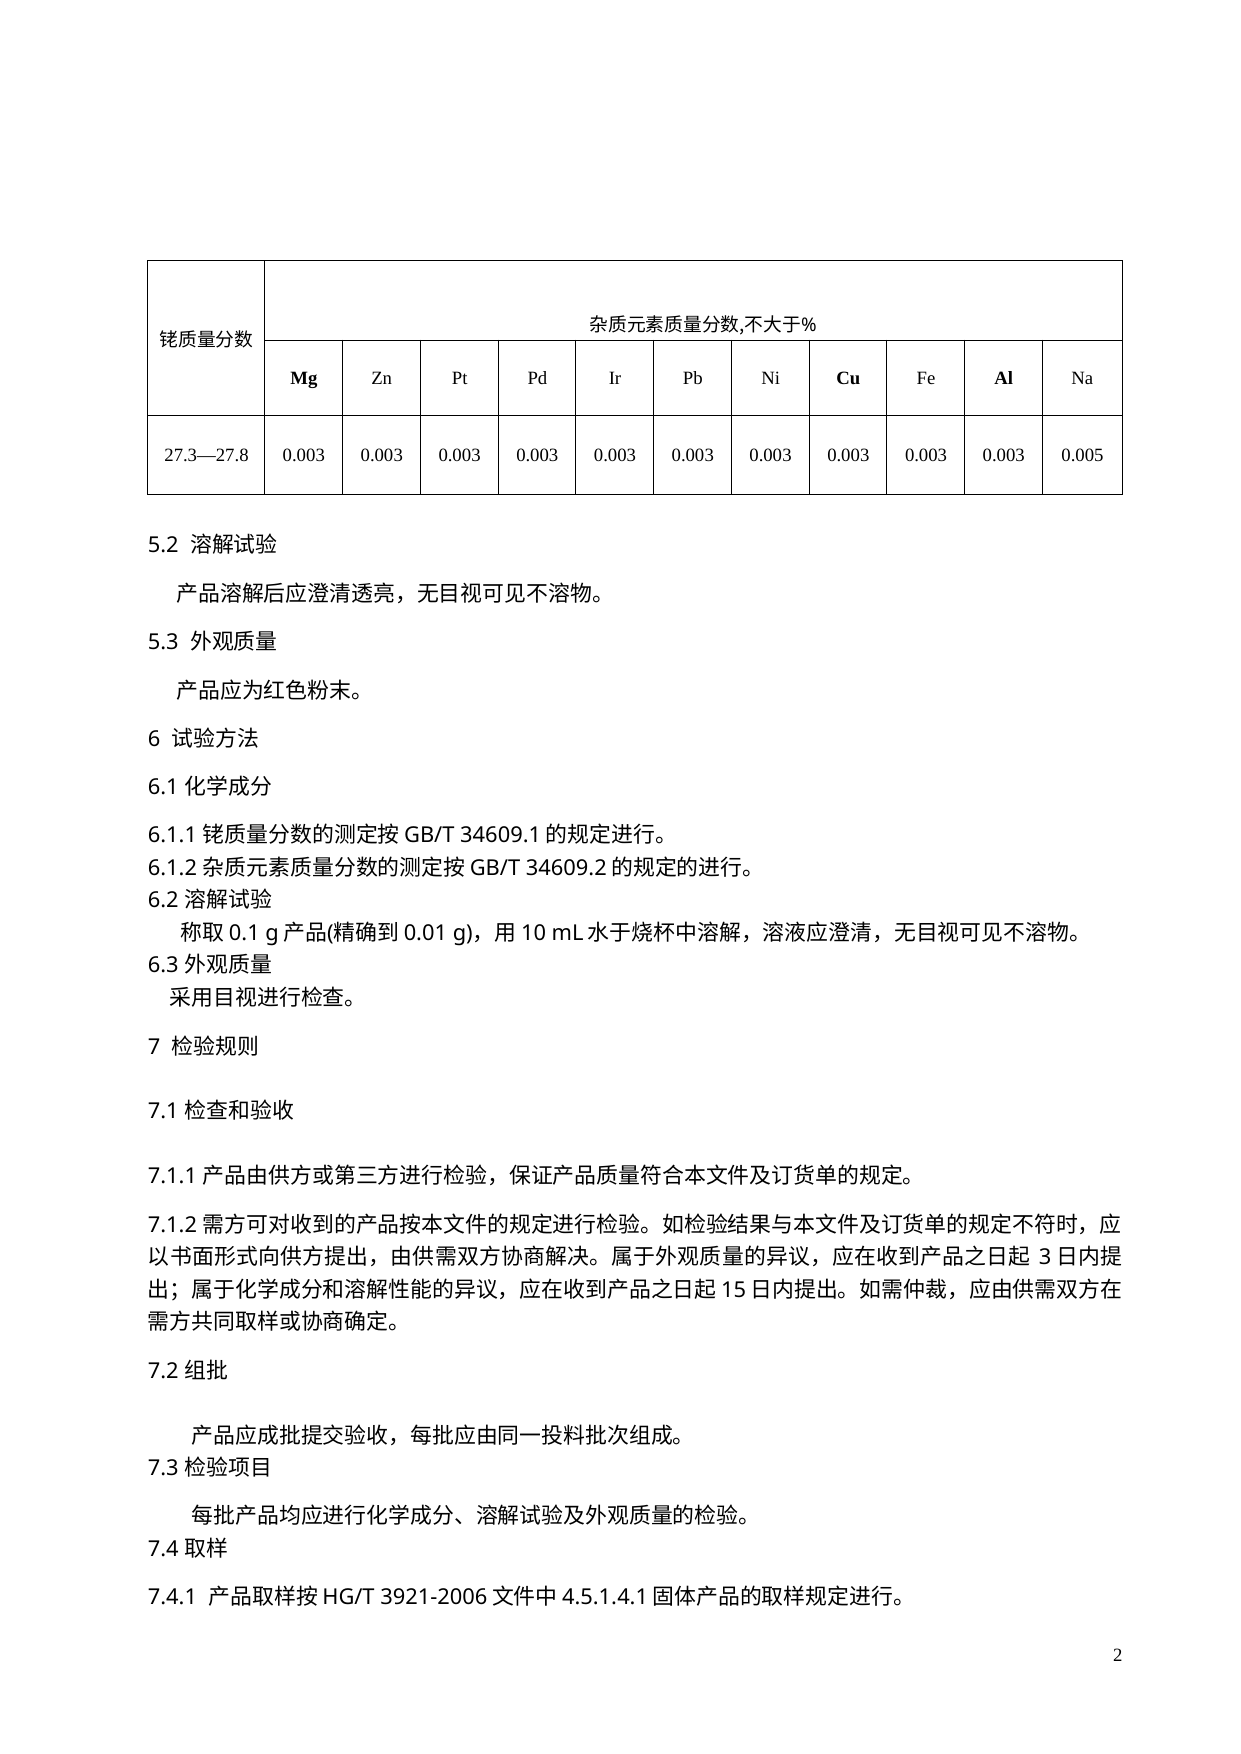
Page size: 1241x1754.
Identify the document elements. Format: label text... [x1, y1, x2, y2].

table_cell Ni [732, 341, 809, 414]
list 6 试验方法 [148, 721, 1122, 753]
table_cell 0.003 [421, 416, 498, 494]
table_header 铑质量分数 [148, 261, 264, 414]
table_cell 0.003 [887, 416, 964, 494]
table_cell 0.003 [732, 416, 809, 494]
table_cell 0.003 [343, 416, 420, 494]
table_cell 0.005 [1043, 416, 1122, 494]
text 6.3 外观质量 [148, 947, 1122, 980]
text 6.1.2 杂质元素质量分数的测定按GB/T 34609.2的规定的进行。 [148, 850, 1122, 882]
text 产品溶解后应澄清透亮，无目视可见不溶物。 [148, 576, 1122, 608]
text 7.4.1 产品取样按HG/T 3921-2006文件中4.5.1.4.1固体产品的取样规定进行。 [148, 1579, 1122, 1611]
table_cell Pb [654, 341, 731, 414]
table_cell Mg [265, 341, 342, 414]
table_cell Na [1043, 341, 1122, 414]
table_cell Cu [810, 341, 886, 414]
text 每批产品均应进行化学成分、溶解试验及外观质量的检验。 [148, 1498, 1122, 1531]
table_cell 0.003 [499, 416, 575, 494]
list 7.2 组批 [148, 1353, 1122, 1385]
text 6.2 溶解试验 [148, 882, 1122, 915]
list 7.3 检验项目 [148, 1450, 1122, 1482]
table_cell Pd [499, 341, 575, 414]
table_cell 0.003 [576, 416, 653, 494]
table_cell 0.003 [265, 416, 342, 494]
table_cell Fe [887, 341, 964, 414]
table_header 杂质元素质量分数,不大于% [265, 261, 1122, 339]
table_cell Al [965, 341, 1042, 414]
table_cell Pt [421, 341, 498, 414]
list 7.1 检查和验收 [148, 1093, 1122, 1126]
text 6.1.1 铑质量分数的测定按GB/T 34609.1的规定进行。 [148, 817, 1122, 850]
text 7.4 取样 [148, 1531, 1122, 1563]
table_cell 0.003 [810, 416, 886, 494]
text 采用目视进行检查。 [148, 980, 1122, 1012]
table_cell 0.003 [654, 416, 731, 494]
table_cell 27.3—27.8 [148, 416, 264, 494]
text 称取0.1 g产品(精确到0.01 g)，用10 mL水于烧杯中溶解，溶液应澄清，无目视可见不溶物。 [148, 915, 1122, 947]
table_cell Ir [576, 341, 653, 414]
text 5.3 外观质量 [148, 624, 1122, 656]
table_cell Zn [343, 341, 420, 414]
text 5.2 溶解试验 [148, 527, 1122, 560]
text 产品应成批提交验收，每批应由同一投料批次组成。 [148, 1417, 1119, 1450]
table_cell 0.003 [965, 416, 1042, 494]
text 6.1 化学成分 [148, 769, 1122, 801]
list 7.1.1 产品由供方或第三方进行检验，保证产品质量符合本文件及订货单的规定。 [148, 1158, 1122, 1190]
list 7.1.2 需方可对收到的产品按本文件的规定进行检验。如检验结果与本文件及订货单的规定不符时，应以书面形式向供方提出，由供需双方协商解决。属于外观质量的异议，应在收到产品之日起3日内提出；属于化学成分和溶解性能的异议，应在收到产品之日起15日内提出。如需仲裁，应由供需双方在需方共同取样或协商确定。 [148, 1206, 1122, 1336]
list 7 检验规则 [148, 1028, 1122, 1061]
text 产品应为红色粉末。 [148, 672, 1122, 705]
